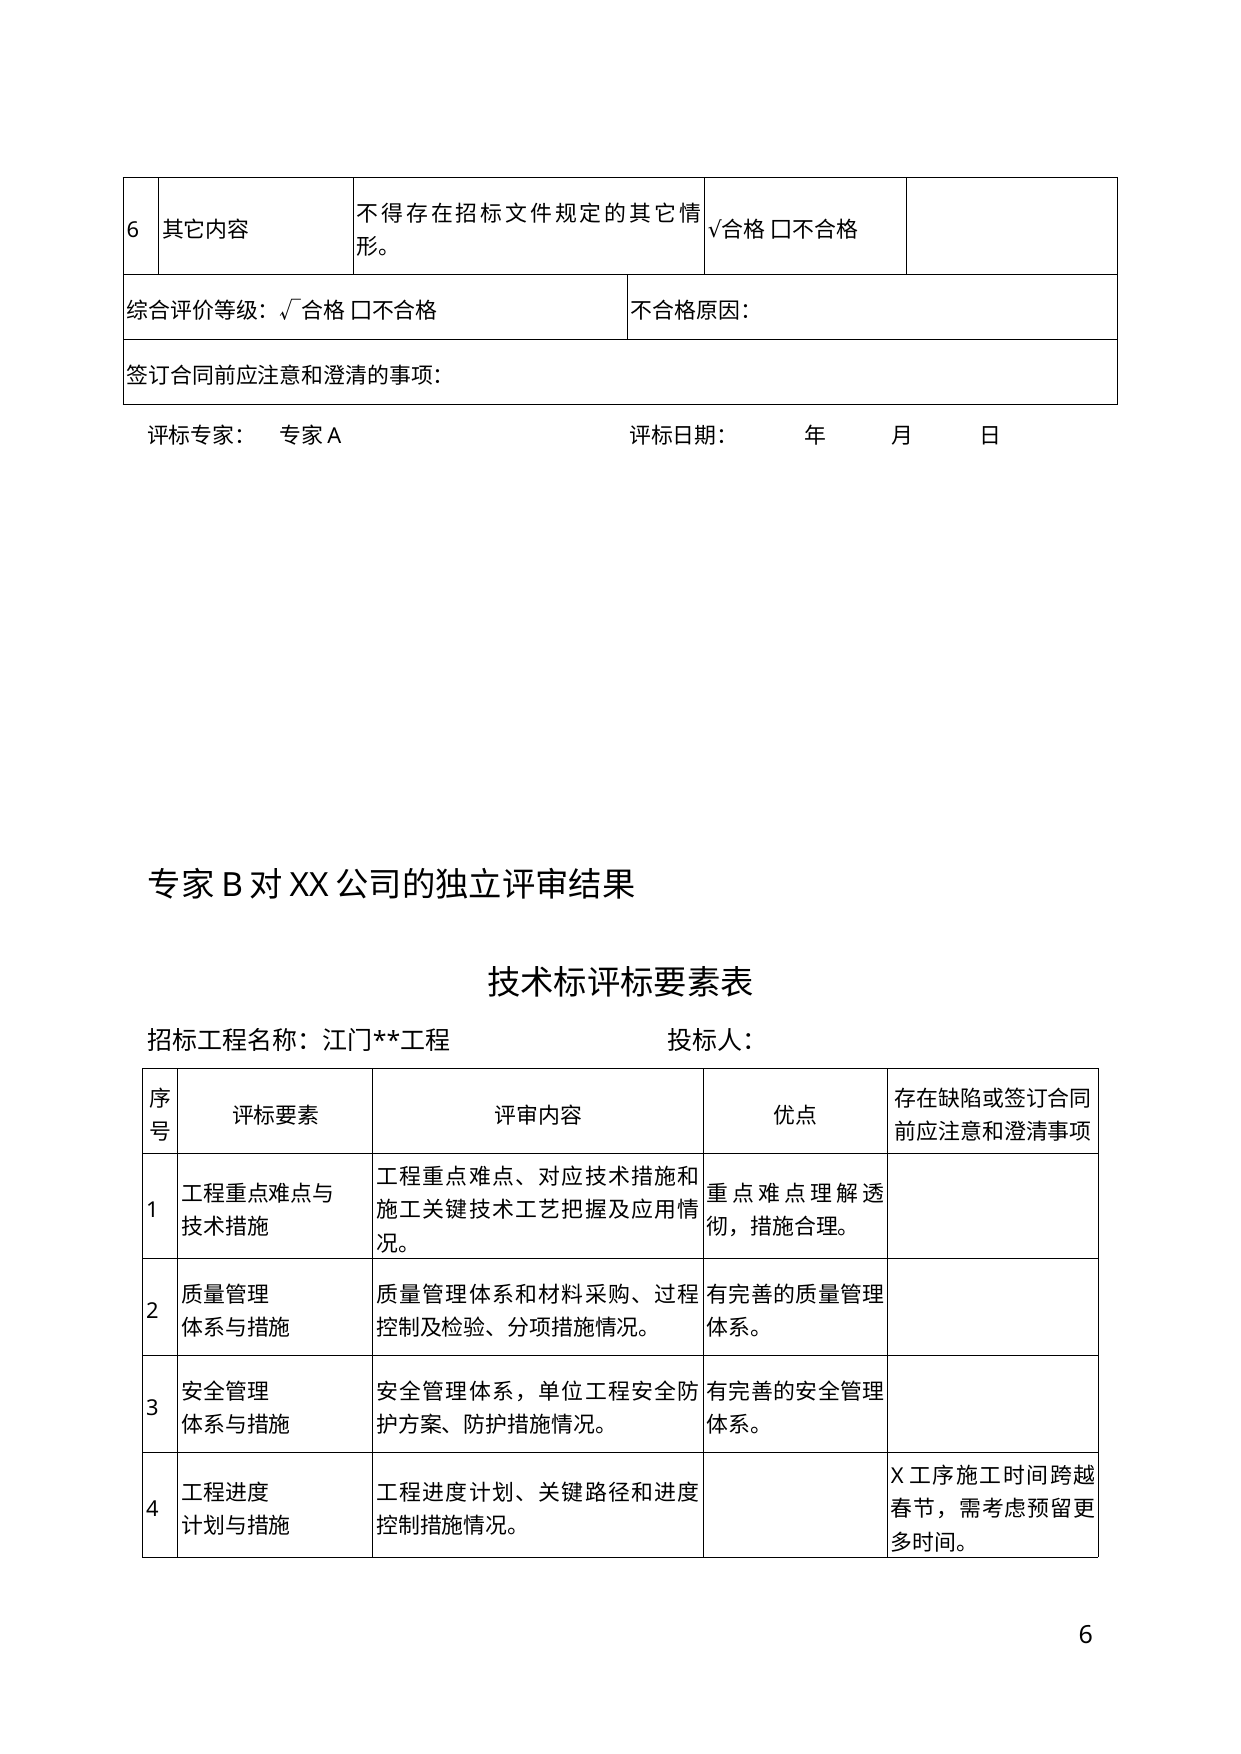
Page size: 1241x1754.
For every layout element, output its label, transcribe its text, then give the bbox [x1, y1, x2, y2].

table_cell 工程重点难点与 技术措施 [178, 1154, 372, 1258]
table_cell 质量管理体系和材料采购、过程控制及检验、分项措施情况。 [373, 1259, 703, 1355]
table_cell 工程进度计划、关键路径和进度控制措施情况。 [373, 1453, 703, 1557]
text 技术标评标要素表 [148, 951, 1092, 1009]
table_cell 不合格原因： [628, 275, 1117, 339]
table_cell 其它内容 [159, 178, 353, 274]
table_header 序号 [143, 1069, 177, 1153]
table_cell 签订合同前应注意和澄清的事项： [124, 340, 1117, 404]
table_cell [888, 1259, 1098, 1355]
table_cell 有完善的质量管理体系。 [704, 1259, 887, 1355]
table_cell [888, 1154, 1098, 1258]
table_cell 综合评价等级：√合格 囗不合格 [124, 275, 627, 339]
table_cell 4 [143, 1453, 177, 1557]
table_cell 6 [124, 178, 158, 274]
table_cell 工程进度 计划与措施 [178, 1453, 372, 1557]
table_header 评标要素 [178, 1069, 372, 1153]
table_cell 安全管理 体系与措施 [178, 1356, 372, 1452]
text 评标专家： 专家A 评标日期： 年 月 日 [147, 405, 1092, 463]
table_cell 质量管理 体系与措施 [178, 1259, 372, 1355]
table_cell 重点难点理解透彻，措施合理。 [704, 1154, 887, 1258]
table_cell 不得存在招标文件规定的其它情形。 [354, 178, 704, 274]
table_cell [704, 1453, 887, 1557]
table_cell 有完善的安全管理体系。 [704, 1356, 887, 1452]
table_header 评审内容 [373, 1069, 703, 1153]
table_cell 安全管理体系，单位工程安全防护方案、防护措施情况。 [373, 1356, 703, 1452]
table_cell 工程重点难点、对应技术措施和施工关键技术工艺把握及应用情况。 [373, 1154, 703, 1258]
table_cell 3 [143, 1356, 177, 1452]
table_cell 1 [143, 1154, 177, 1258]
table_cell X工序施工时间跨越春节，需考虑预留更多时间。 [888, 1453, 1098, 1557]
text 专家B对XX公司的独立评审结果 [148, 853, 1092, 912]
table_cell 2 [143, 1259, 177, 1355]
table_cell √合格 囗不合格 [705, 178, 906, 274]
table_header 存在缺陷或签订合同前应注意和澄清事项 [888, 1069, 1098, 1153]
table_cell [907, 178, 1117, 274]
text 招标工程名称：江门**工程 投标人： [148, 1009, 1092, 1068]
table_cell [888, 1356, 1098, 1452]
table_header 优点 [704, 1069, 887, 1153]
